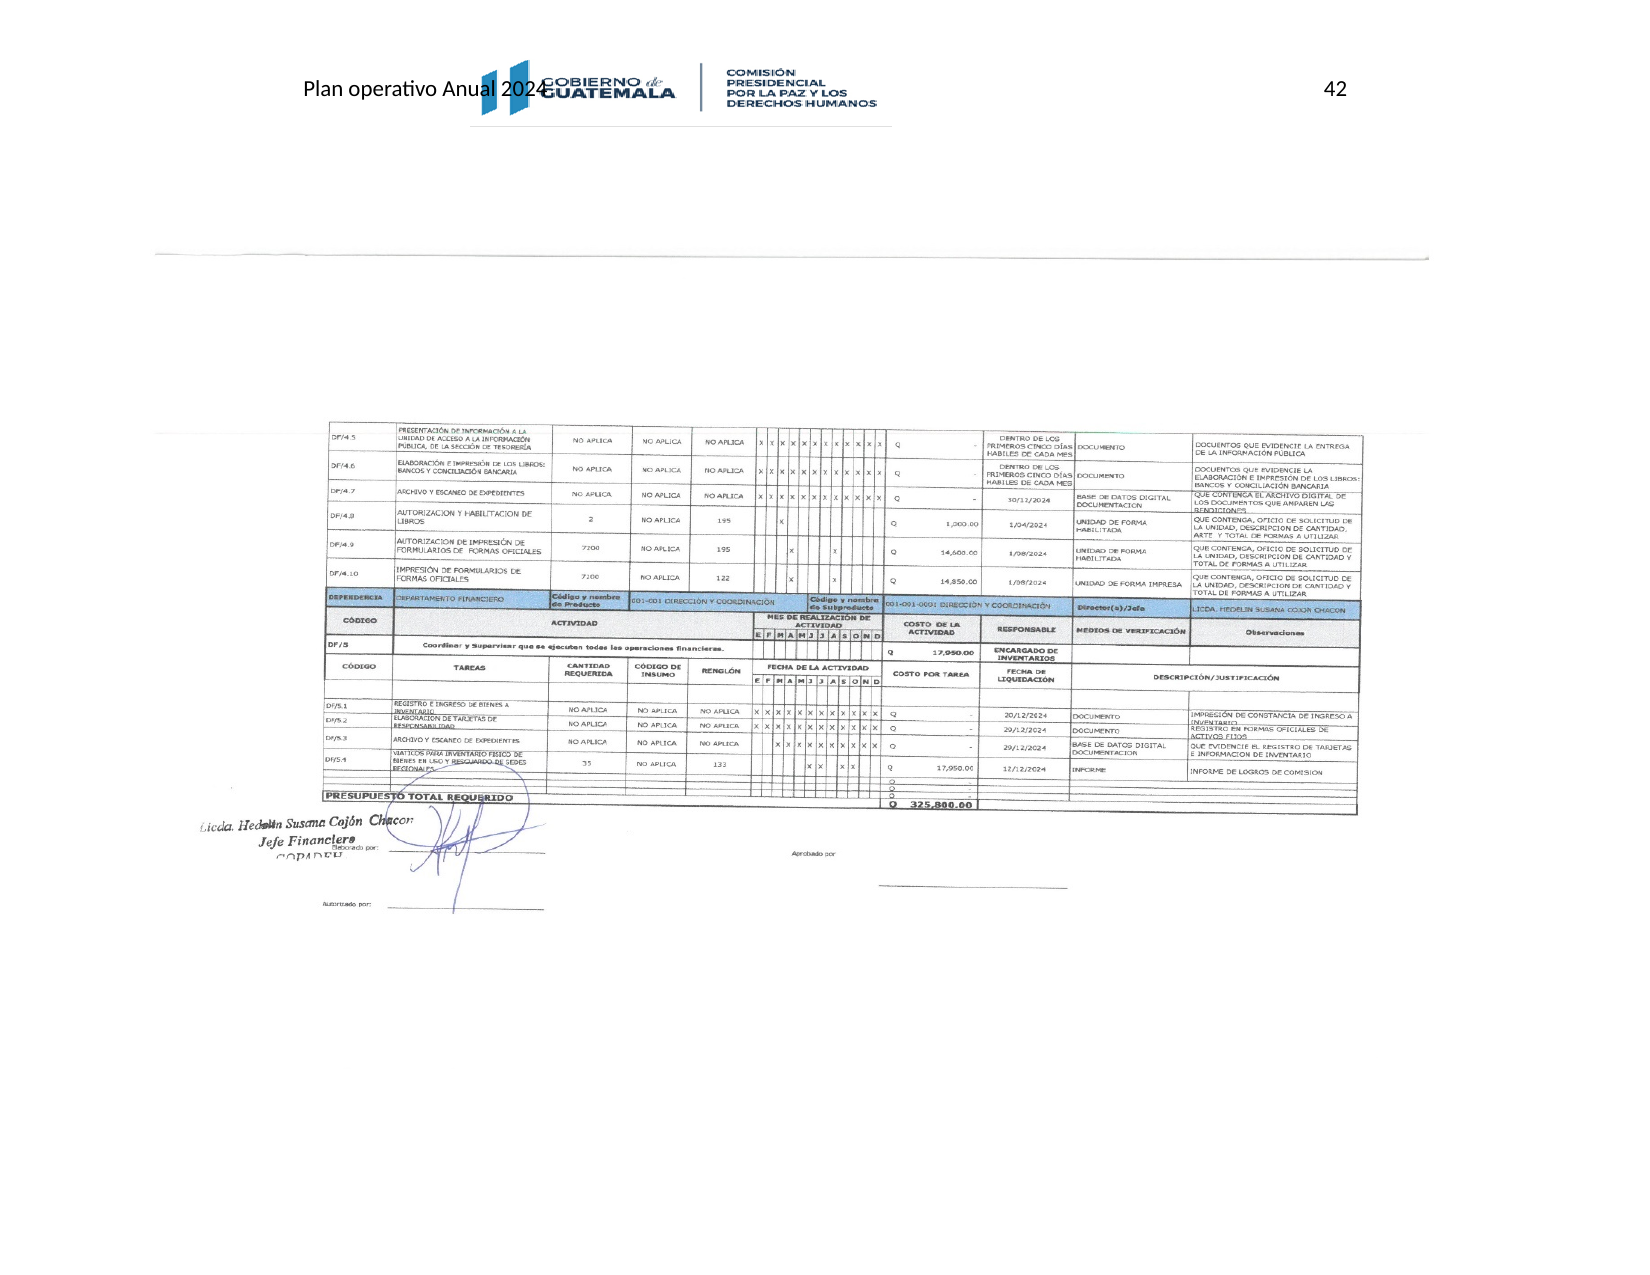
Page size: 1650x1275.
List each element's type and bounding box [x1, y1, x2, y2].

picture [470, 22, 894, 127]
picture [150, 243, 1438, 1069]
